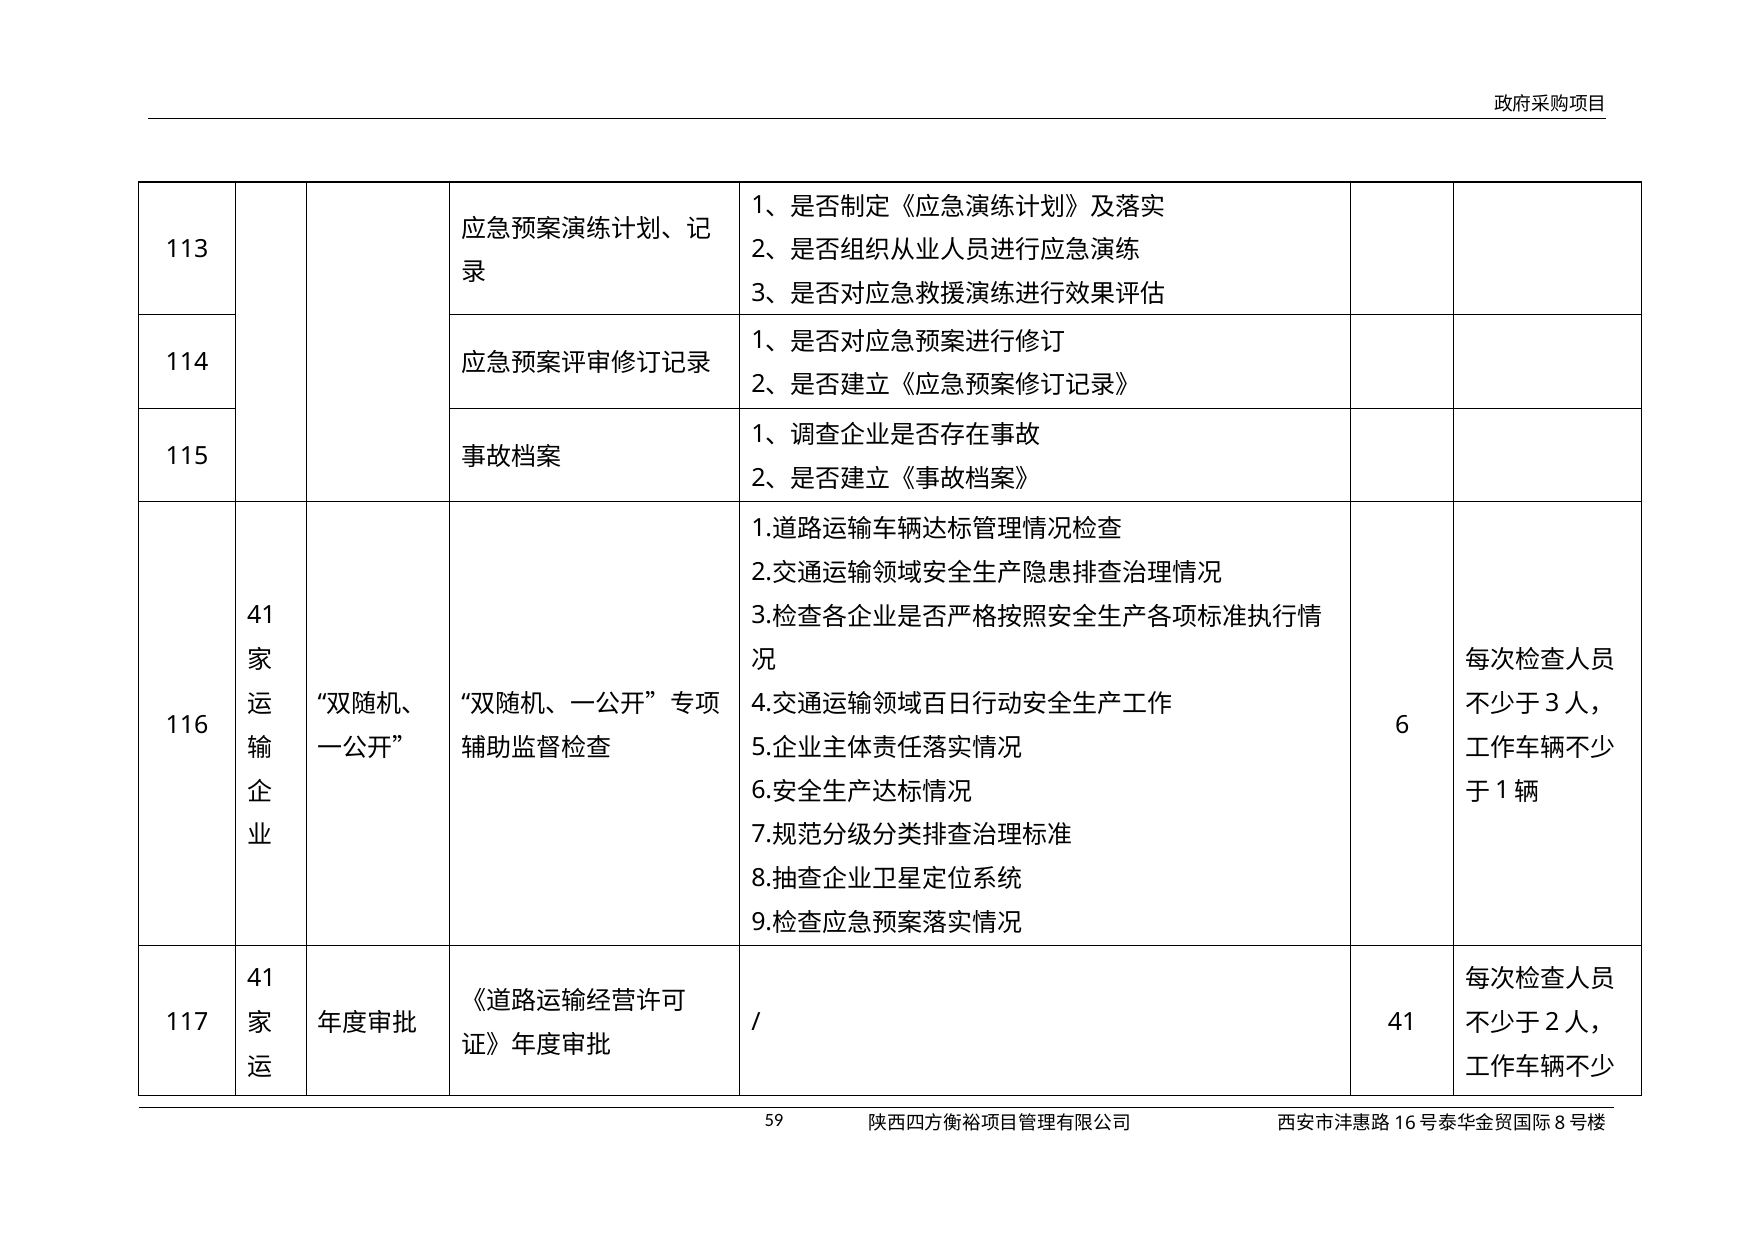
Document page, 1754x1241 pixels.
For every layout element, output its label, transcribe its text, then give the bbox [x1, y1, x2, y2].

table_cell 应急预案评审修订记录 [450, 315, 739, 407]
table_cell / [740, 946, 1350, 1095]
table_cell “双随机、一公开”专项辅助监督检查 [450, 502, 739, 945]
table_cell “双随机、一公开” [307, 502, 449, 945]
table_cell 114 [139, 315, 235, 407]
table_cell [1454, 409, 1641, 501]
table_cell [1454, 315, 1641, 407]
table_cell [1351, 409, 1453, 501]
table_cell 41 [1351, 946, 1453, 1095]
table_cell 应急预案演练计划、记录 [450, 183, 739, 314]
table_cell [1351, 183, 1453, 314]
table_cell 1.道路运输车辆达标管理情况检查 2.交通运输领域安全生产隐患排查治理情况 3.检查各企业是否严格按照安全生产各项标准执行情况 4.交通运输领域百日行动安全生产工作 5.企业主体责任落实情况 6.安全生产达标情况 7.规范分级分类排查治理标准 8.抽查企业卫星定位系统 9.检查应急预案落实情况 [740, 502, 1350, 945]
table_cell 41家运输企业 [236, 946, 306, 1095]
table_cell 117 [139, 946, 235, 1095]
table_cell 1、调查企业是否存在事故 2、是否建立《事故档案》 [740, 409, 1350, 501]
table_cell 1、是否制定《应急演练计划》及落实 2、是否组织从业人员进行应急演练 3、是否对应急救援演练进行效果评估 [740, 183, 1350, 314]
table_cell 1、是否对应急预案进行修订 2、是否建立《应急预案修订记录》 [740, 315, 1350, 407]
table_cell 41家运输企业 [236, 502, 306, 945]
table_cell 113 [139, 183, 235, 314]
table_cell 115 [139, 409, 235, 501]
table_cell 116 [139, 502, 235, 945]
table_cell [1454, 946, 1641, 1095]
table_cell 6 [1351, 502, 1453, 945]
table_cell [1351, 315, 1453, 407]
table_cell 事故档案 [450, 409, 739, 501]
table_cell 每次检查人员不少于3人，工作车辆不少于1辆 [1454, 502, 1641, 945]
table_cell 年度审批 [307, 946, 449, 1095]
table_cell 《道路运输经营许可证》年度审批 [450, 946, 739, 1095]
